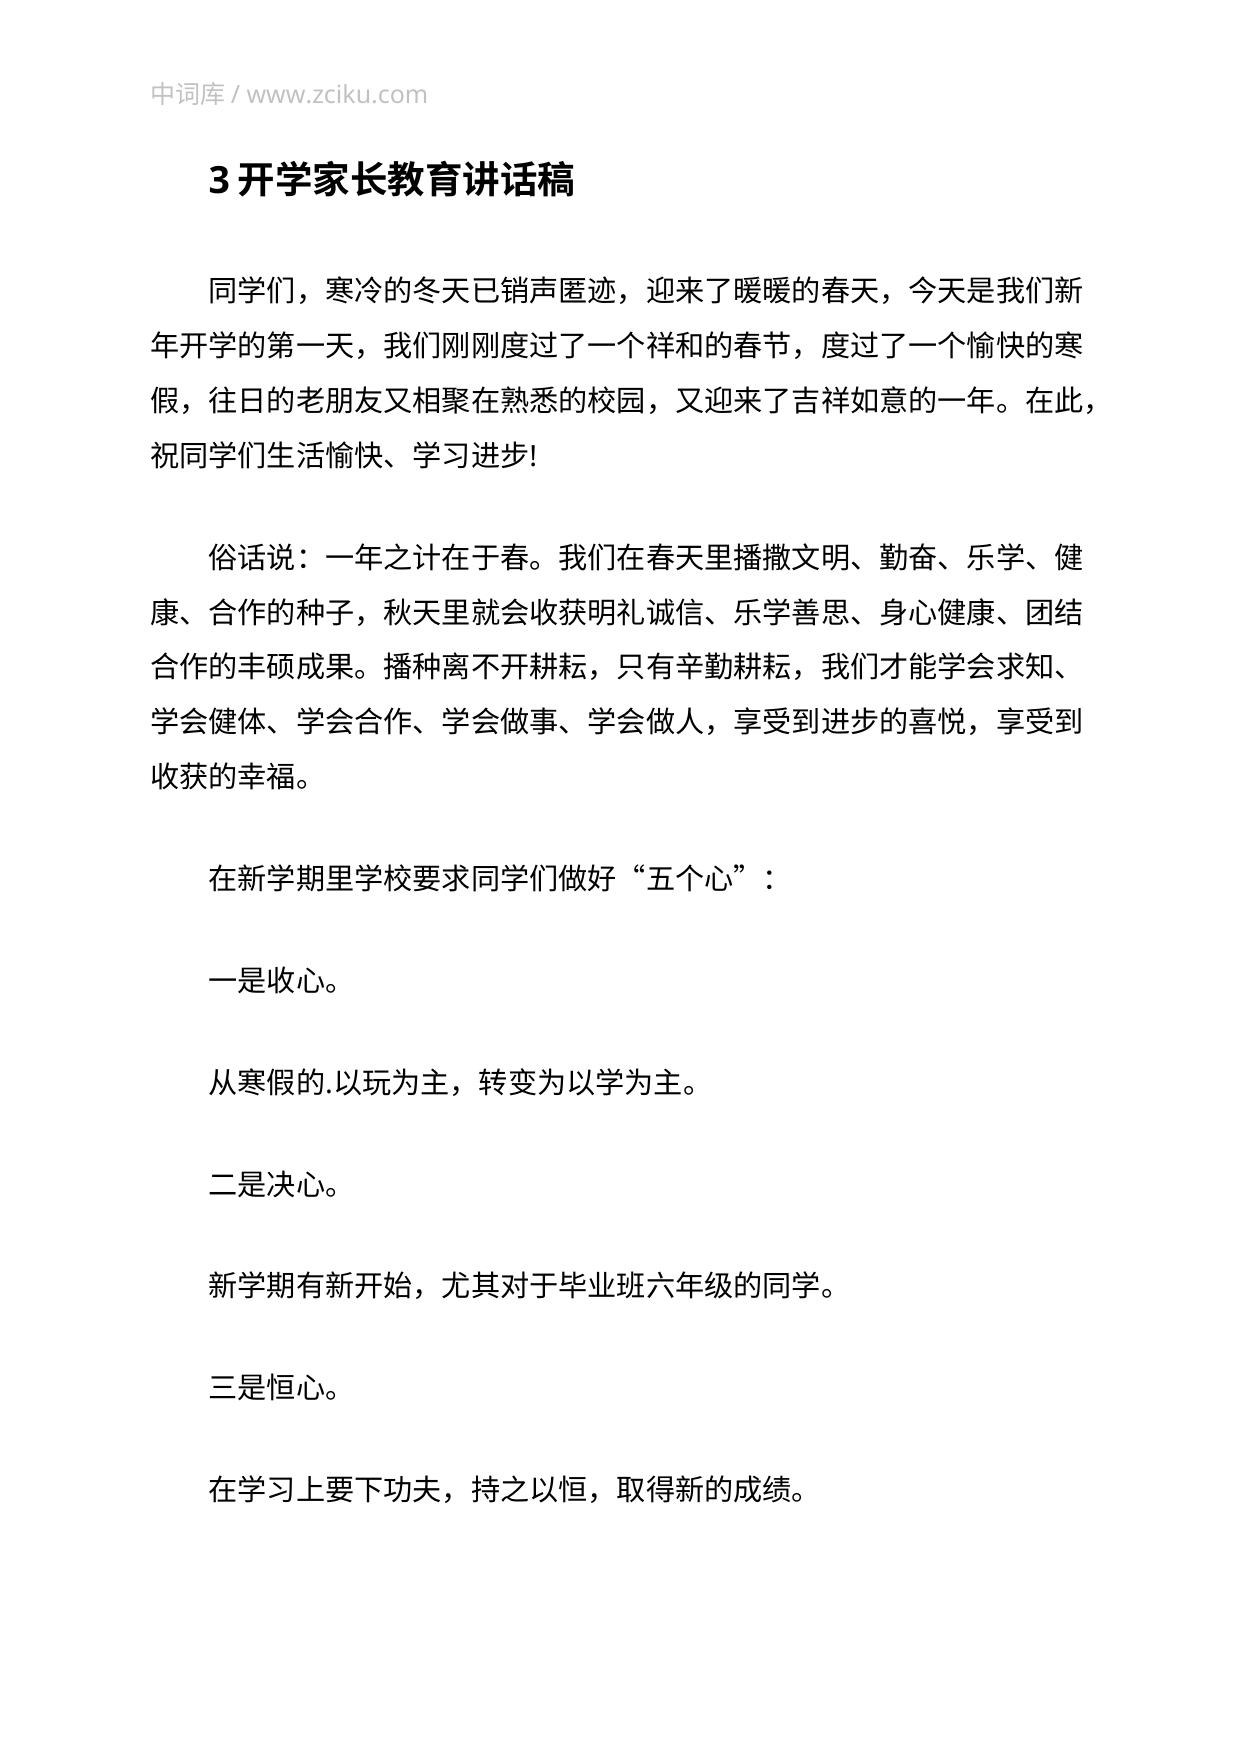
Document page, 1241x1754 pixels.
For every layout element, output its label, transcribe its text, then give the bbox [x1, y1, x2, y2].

text 同学们，寒冷的冬天已销声匿迹，迎来了暖暖的春天，今天是我们新年开学的第一天，我们刚刚度过了一个祥和的春节，度过了一个愉快的寒假，往日的老朋友又相聚在熟悉的校园，又迎来了吉祥如意的一年。在此，祝同学们生活愉快、学习进步! [150, 268, 1090, 475]
text 在新学期里学校要求同学们做好“五个心”： [150, 856, 1090, 898]
text 3开学家长教育讲话稿 [150, 150, 1090, 204]
text 从寒假的.以玩为主，转变为以学为主。 [150, 1059, 1090, 1102]
text 二是决心。 [150, 1161, 1090, 1203]
text 一是收心。 [150, 957, 1090, 1000]
text 俗话说：一年之计在于春。我们在春天里播撒文明、勤奋、乐学、健康、合作的种子，秋天里就会收获明礼诚信、乐学善思、身心健康、团结合作的丰硕成果。播种离不开耕耘，只有辛勤耕耘，我们才能学会求知、学会健体、学会合作、学会做事、学会做人，享受到进步的喜悦，享受到收获的幸福。 [150, 534, 1090, 796]
text 三是恒心。 [150, 1365, 1090, 1407]
text 在学习上要下功夫，持之以恒，取得新的成绩。 [150, 1466, 1090, 1509]
text 新学期有新开始，尤其对于毕业班六年级的同学。 [150, 1263, 1090, 1305]
